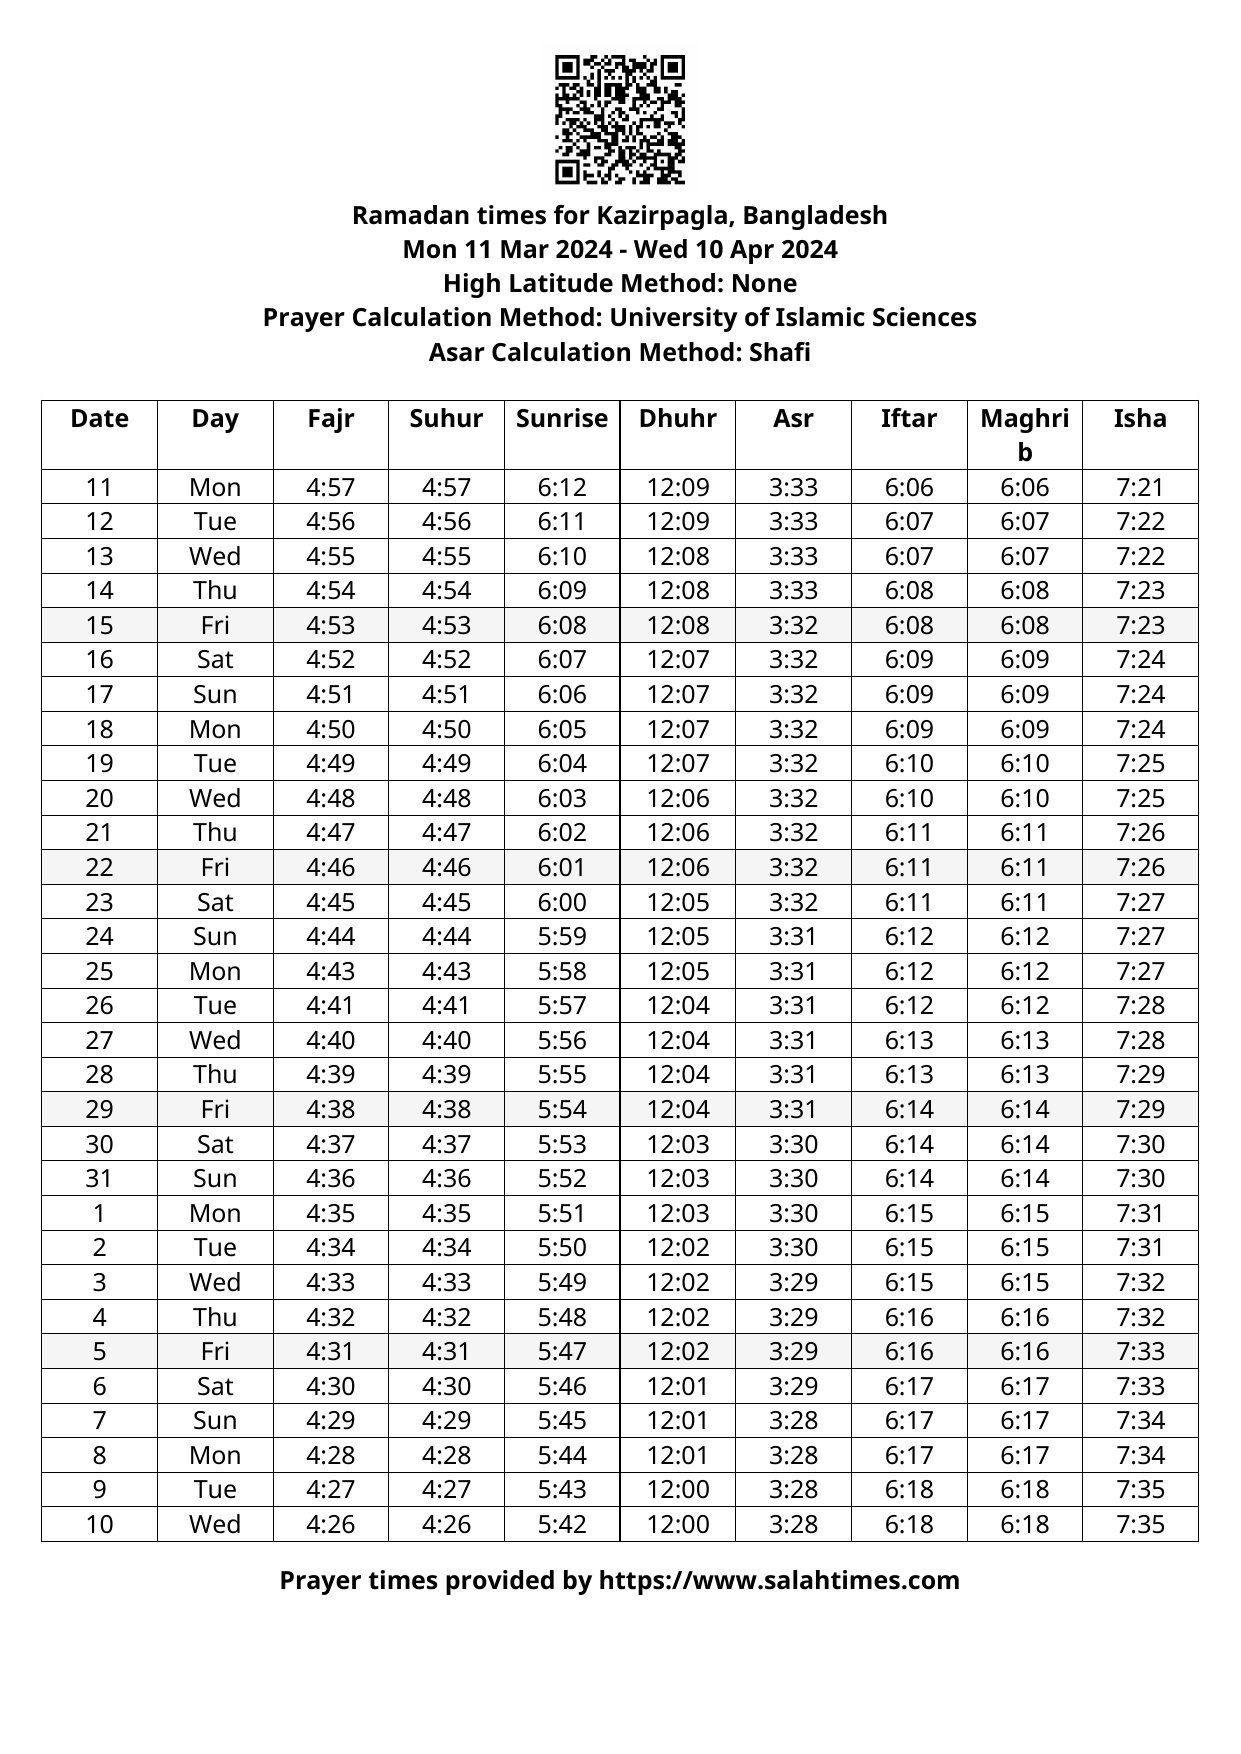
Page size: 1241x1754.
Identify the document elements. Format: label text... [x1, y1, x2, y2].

table_header Dhuhr [621, 401, 735, 469]
table_cell Sat [158, 1127, 273, 1160]
table_cell 6:14 [852, 1161, 967, 1195]
table_cell 11 [42, 470, 157, 503]
table_cell 7:27 [1083, 919, 1198, 953]
table_cell 3:29 [736, 1265, 851, 1299]
text Ramadan times for Kazirpagla, Bangladesh [42, 198, 1198, 232]
table_cell 29 [42, 1092, 157, 1126]
table_cell 7:22 [1083, 539, 1198, 572]
table_cell 6:10 [968, 746, 1082, 780]
table_cell 7:29 [1083, 1058, 1198, 1091]
table_cell 6:15 [968, 1196, 1082, 1229]
table_cell Mon [158, 1438, 273, 1472]
table_cell 6:10 [852, 746, 967, 780]
table_cell 6:00 [505, 885, 619, 918]
table_cell 3:32 [736, 677, 851, 711]
table_cell 7:25 [1083, 746, 1198, 780]
table_cell 4:52 [389, 643, 504, 676]
table_cell 6:13 [968, 1023, 1082, 1057]
table_cell 12:09 [621, 504, 735, 538]
table_cell 4:33 [274, 1265, 388, 1299]
table_cell Mon [158, 1196, 273, 1229]
table_cell 3:32 [736, 746, 851, 780]
table_cell 4:31 [274, 1334, 388, 1368]
table_cell 20 [42, 781, 157, 814]
table_cell 4:40 [274, 1023, 388, 1057]
table_cell 6:11 [852, 816, 967, 849]
table_cell 12:02 [621, 1300, 735, 1333]
table_cell 6:16 [968, 1334, 1082, 1368]
table_header Maghrib [968, 401, 1082, 469]
table_cell 6:15 [852, 1196, 967, 1229]
table_cell 6:07 [505, 643, 619, 676]
table_cell 5 [42, 1334, 157, 1368]
table_cell 6:09 [852, 712, 967, 745]
table_cell Mon [158, 712, 273, 745]
table_cell 3:32 [736, 816, 851, 849]
table_cell 4:54 [389, 574, 504, 607]
table_cell 6:07 [968, 539, 1082, 572]
table_cell 4:46 [274, 850, 388, 884]
table_cell 5:49 [505, 1265, 619, 1299]
table_cell 5:42 [505, 1507, 619, 1541]
table_cell 4:46 [389, 850, 504, 884]
table_cell 6:17 [852, 1369, 967, 1402]
table_cell 6:13 [968, 1058, 1082, 1091]
table_cell 4:49 [274, 746, 388, 780]
table_cell 4:31 [389, 1334, 504, 1368]
table_cell 4:37 [389, 1127, 504, 1160]
table_cell 3:32 [736, 781, 851, 814]
table_cell 7:27 [1083, 885, 1198, 918]
table_cell Thu [158, 574, 273, 607]
table_cell 6:08 [505, 608, 619, 642]
table_cell Sat [158, 643, 273, 676]
table_cell 7:29 [1083, 1092, 1198, 1126]
table_cell Tue [158, 1231, 273, 1264]
table_cell 6:09 [852, 677, 967, 711]
table_cell 4:47 [389, 816, 504, 849]
table_cell 6:11 [968, 850, 1082, 884]
table_cell 6:14 [968, 1127, 1082, 1160]
table_cell 6:14 [852, 1127, 967, 1160]
table_cell Wed [158, 539, 273, 572]
table_cell 12:03 [621, 1127, 735, 1160]
table_cell 4:43 [274, 954, 388, 987]
text High Latitude Method: None [42, 266, 1198, 300]
table_cell 12:04 [621, 1023, 735, 1057]
table_cell 6:12 [852, 919, 967, 953]
table_cell 12:02 [621, 1265, 735, 1299]
table_cell 7:31 [1083, 1231, 1198, 1264]
table_cell 5:46 [505, 1369, 619, 1402]
table_cell 12:00 [621, 1473, 735, 1506]
table_cell 6:15 [852, 1231, 967, 1264]
table_cell Sun [158, 1161, 273, 1195]
table_cell Fri [158, 850, 273, 884]
table_cell 12:05 [621, 919, 735, 953]
table_cell 12:08 [621, 608, 735, 642]
table_cell 6:17 [968, 1369, 1082, 1402]
table_cell 6:15 [968, 1265, 1082, 1299]
table_cell 12:05 [621, 885, 735, 918]
table_cell 19 [42, 746, 157, 780]
table_cell 6:08 [968, 574, 1082, 607]
table_cell 6:06 [852, 470, 967, 503]
table_cell 6:03 [505, 781, 619, 814]
table_cell 15 [42, 608, 157, 642]
table_cell 4:30 [274, 1369, 388, 1402]
table_cell 16 [42, 643, 157, 676]
table_header Iftar [852, 401, 967, 469]
table_cell 6:10 [968, 781, 1082, 814]
table_cell 3:31 [736, 1092, 851, 1126]
table_header Fajr [274, 401, 388, 469]
table_cell 4:45 [389, 885, 504, 918]
table_cell 5:59 [505, 919, 619, 953]
table_cell 6:12 [852, 954, 967, 987]
table_cell 7:33 [1083, 1369, 1198, 1402]
table_cell 4:28 [389, 1438, 504, 1472]
table_cell 4:44 [389, 919, 504, 953]
table_cell 6:15 [852, 1265, 967, 1299]
table_cell 6:14 [852, 1092, 967, 1126]
table_cell 4:53 [274, 608, 388, 642]
table_cell 4:30 [389, 1369, 504, 1402]
table_cell Tue [158, 504, 273, 538]
table_cell 6:17 [852, 1404, 967, 1437]
table_cell Wed [158, 1023, 273, 1057]
table_cell 23 [42, 885, 157, 918]
table_cell 3:31 [736, 954, 851, 987]
table_cell Thu [158, 816, 273, 849]
table_cell 4:38 [389, 1092, 504, 1126]
table_cell 7:32 [1083, 1300, 1198, 1333]
table_cell 6:02 [505, 816, 619, 849]
table_cell 12:08 [621, 574, 735, 607]
table_cell Sun [158, 1404, 273, 1437]
table_cell 7:35 [1083, 1473, 1198, 1506]
text Prayer Calculation Method: University of Islamic Sciences [42, 300, 1198, 334]
table_cell 7:27 [1083, 954, 1198, 987]
table_cell 4:43 [389, 954, 504, 987]
table_cell 7:26 [1083, 816, 1198, 849]
table_cell 6:17 [968, 1438, 1082, 1472]
table_cell 14 [42, 574, 157, 607]
table_cell 5:53 [505, 1127, 619, 1160]
table_cell 5:51 [505, 1196, 619, 1229]
table_cell Mon [158, 954, 273, 987]
table_cell 7:24 [1083, 677, 1198, 711]
table_cell 4:26 [274, 1507, 388, 1541]
table_cell 3:29 [736, 1334, 851, 1368]
table_cell 7:35 [1083, 1507, 1198, 1541]
table_cell 6:01 [505, 850, 619, 884]
table_cell 3:33 [736, 539, 851, 572]
table_cell 3:31 [736, 1023, 851, 1057]
table_cell 4:36 [389, 1161, 504, 1195]
table_cell 4:56 [274, 504, 388, 538]
table_cell 4:51 [389, 677, 504, 711]
table_cell 31 [42, 1161, 157, 1195]
table_cell 4:55 [389, 539, 504, 572]
table_cell 3 [42, 1265, 157, 1299]
table_cell 3:30 [736, 1231, 851, 1264]
table_cell 4:50 [389, 712, 504, 745]
table_cell 26 [42, 989, 157, 1022]
table_header Isha [1083, 401, 1198, 469]
table_cell 4:33 [389, 1265, 504, 1299]
table_cell 5:44 [505, 1438, 619, 1472]
table_cell 6:16 [852, 1300, 967, 1333]
table_cell 12:01 [621, 1404, 735, 1437]
table_cell 3:30 [736, 1196, 851, 1229]
table_cell 12:07 [621, 712, 735, 745]
table_cell 12:01 [621, 1438, 735, 1472]
table_cell 4:35 [389, 1196, 504, 1229]
table_cell 3:28 [736, 1404, 851, 1437]
table_cell 21 [42, 816, 157, 849]
table_cell 4:47 [274, 816, 388, 849]
table_cell 3:31 [736, 989, 851, 1022]
table_cell 7:30 [1083, 1161, 1198, 1195]
table_cell 6:08 [852, 574, 967, 607]
table_cell 5:58 [505, 954, 619, 987]
table_cell 5:57 [505, 989, 619, 1022]
table_cell 7:23 [1083, 574, 1198, 607]
table_cell 4:54 [274, 574, 388, 607]
table_cell 7:24 [1083, 712, 1198, 745]
table_cell Mon [158, 470, 273, 503]
table_cell 22 [42, 850, 157, 884]
table_cell 3:31 [736, 1058, 851, 1091]
table_cell 5:54 [505, 1092, 619, 1126]
table_cell 6:10 [852, 781, 967, 814]
table_cell Sat [158, 1369, 273, 1402]
table_cell 4:29 [274, 1404, 388, 1437]
table_cell 12 [42, 504, 157, 538]
table_cell Thu [158, 1300, 273, 1333]
table_cell 5:52 [505, 1161, 619, 1195]
table_cell 6:18 [852, 1473, 967, 1506]
table_cell 6 [42, 1369, 157, 1402]
table_cell 3:28 [736, 1507, 851, 1541]
table_cell 7:32 [1083, 1265, 1198, 1299]
table_cell 6:14 [968, 1092, 1082, 1126]
table_cell 6:12 [968, 989, 1082, 1022]
table_cell 4:35 [274, 1196, 388, 1229]
table_cell 6:06 [968, 470, 1082, 503]
table_cell Fri [158, 608, 273, 642]
table_cell 4:26 [389, 1507, 504, 1541]
table_header Suhur [389, 401, 504, 469]
table_cell 28 [42, 1058, 157, 1091]
table_cell 12:07 [621, 746, 735, 780]
table_cell 4:50 [274, 712, 388, 745]
table_cell 7 [42, 1404, 157, 1437]
table_cell 4:34 [274, 1231, 388, 1264]
table_header Sunrise [505, 401, 619, 469]
table_cell 4:32 [274, 1300, 388, 1333]
table_cell 7:24 [1083, 643, 1198, 676]
table_cell 4:34 [389, 1231, 504, 1264]
table_cell 6:09 [852, 643, 967, 676]
table_cell 12:06 [621, 850, 735, 884]
table_cell 12:06 [621, 816, 735, 849]
table_cell 9 [42, 1473, 157, 1506]
table_cell Tue [158, 989, 273, 1022]
table_cell 12:02 [621, 1334, 735, 1368]
table_cell 7:23 [1083, 608, 1198, 642]
table_cell 4:41 [274, 989, 388, 1022]
table_cell 6:11 [968, 816, 1082, 849]
table_cell 6:12 [968, 919, 1082, 953]
table_cell 3:29 [736, 1300, 851, 1333]
table_cell 5:43 [505, 1473, 619, 1506]
table_cell 6:07 [968, 504, 1082, 538]
table_cell 18 [42, 712, 157, 745]
table_cell 6:08 [852, 608, 967, 642]
table_cell 4:48 [389, 781, 504, 814]
table_cell 6:09 [968, 712, 1082, 745]
table_cell 17 [42, 677, 157, 711]
table_cell Sat [158, 885, 273, 918]
table_cell 25 [42, 954, 157, 987]
table_cell 6:18 [968, 1507, 1082, 1541]
table_cell 12:08 [621, 539, 735, 572]
table_cell 3:33 [736, 470, 851, 503]
table_cell 6:13 [852, 1058, 967, 1091]
table_cell 6:12 [505, 470, 619, 503]
table_cell 10 [42, 1507, 157, 1541]
table_cell Fri [158, 1334, 273, 1368]
table_cell 3:28 [736, 1438, 851, 1472]
picture [542, 41, 699, 198]
table_cell 4:57 [389, 470, 504, 503]
table_cell 5:56 [505, 1023, 619, 1057]
table_cell 6:11 [852, 850, 967, 884]
table_cell 3:30 [736, 1127, 851, 1160]
table_cell 4:36 [274, 1161, 388, 1195]
table_cell 7:34 [1083, 1438, 1198, 1472]
table_cell 4:55 [274, 539, 388, 572]
table_cell 1 [42, 1196, 157, 1229]
table_cell 6:11 [852, 885, 967, 918]
table_cell 7:26 [1083, 850, 1198, 884]
table_cell 3:31 [736, 919, 851, 953]
table_cell 12:09 [621, 470, 735, 503]
table_cell 6:18 [968, 1473, 1082, 1506]
table_cell 6:12 [852, 989, 967, 1022]
table_cell 6:16 [968, 1300, 1082, 1333]
table_cell Wed [158, 781, 273, 814]
table_cell 6:07 [852, 539, 967, 572]
table_cell Fri [158, 1092, 273, 1126]
table_cell 6:15 [968, 1231, 1082, 1264]
table_cell 6:06 [505, 677, 619, 711]
table_cell 4:28 [274, 1438, 388, 1472]
table_cell 3:29 [736, 1369, 851, 1402]
table_cell 4:41 [389, 989, 504, 1022]
table_cell 6:09 [505, 574, 619, 607]
table_cell 4:39 [274, 1058, 388, 1091]
table_cell 30 [42, 1127, 157, 1160]
table_cell 4:52 [274, 643, 388, 676]
table_cell 4:57 [274, 470, 388, 503]
table_cell 7:28 [1083, 1023, 1198, 1057]
table_cell 12:07 [621, 643, 735, 676]
table_cell 27 [42, 1023, 157, 1057]
table_cell Tue [158, 746, 273, 780]
text Asar Calculation Method: Shafi [42, 334, 1198, 368]
table_cell 12:03 [621, 1161, 735, 1195]
table_cell 4:27 [274, 1473, 388, 1506]
table_cell 3:30 [736, 1161, 851, 1195]
table_header Asr [736, 401, 851, 469]
table_cell Sun [158, 677, 273, 711]
table_cell 4:37 [274, 1127, 388, 1160]
table_cell 12:04 [621, 989, 735, 1022]
table_cell 4:39 [389, 1058, 504, 1091]
table_cell 7:21 [1083, 470, 1198, 503]
table_cell 4:40 [389, 1023, 504, 1057]
table_cell 12:06 [621, 781, 735, 814]
table_cell 4:38 [274, 1092, 388, 1126]
table_cell 6:14 [968, 1161, 1082, 1195]
table_cell 6:09 [968, 643, 1082, 676]
table_cell 7:30 [1083, 1127, 1198, 1160]
table_cell 6:07 [852, 504, 967, 538]
table_cell 4:29 [389, 1404, 504, 1437]
table_cell 4:49 [389, 746, 504, 780]
table_cell 12:05 [621, 954, 735, 987]
table_cell 4:48 [274, 781, 388, 814]
table_cell 3:32 [736, 712, 851, 745]
table_cell 12:00 [621, 1507, 735, 1541]
table_cell Tue [158, 1473, 273, 1506]
table_cell 4 [42, 1300, 157, 1333]
table_cell 7:33 [1083, 1334, 1198, 1368]
table_cell 3:32 [736, 850, 851, 884]
table_cell 3:33 [736, 504, 851, 538]
table_cell Wed [158, 1265, 273, 1299]
table_cell 7:31 [1083, 1196, 1198, 1229]
table_cell 8 [42, 1438, 157, 1472]
table_cell 4:44 [274, 919, 388, 953]
table_cell 6:18 [852, 1507, 967, 1541]
table_cell 4:53 [389, 608, 504, 642]
table_cell 6:16 [852, 1334, 967, 1368]
table_cell 6:13 [852, 1023, 967, 1057]
table_cell 2 [42, 1231, 157, 1264]
table_cell 12:02 [621, 1231, 735, 1264]
table_cell 4:56 [389, 504, 504, 538]
table_cell 12:03 [621, 1196, 735, 1229]
table_cell 6:11 [505, 504, 619, 538]
table_cell 7:34 [1083, 1404, 1198, 1437]
table_cell 5:48 [505, 1300, 619, 1333]
table_header Day [158, 401, 273, 469]
text Prayer times provided by https://www.salahtimes.com [42, 1563, 1198, 1597]
table_cell 13 [42, 539, 157, 572]
table_cell 6:10 [505, 539, 619, 572]
table_cell 4:51 [274, 677, 388, 711]
table_header Date [42, 401, 157, 469]
table_cell Sun [158, 919, 273, 953]
table_cell 12:04 [621, 1092, 735, 1126]
table_cell 3:33 [736, 574, 851, 607]
table_cell 7:25 [1083, 781, 1198, 814]
text Mon 11 Mar 2024 - Wed 10 Apr 2024 [42, 232, 1198, 266]
table_cell 3:32 [736, 643, 851, 676]
table_cell Thu [158, 1058, 273, 1091]
table_cell 6:05 [505, 712, 619, 745]
table_cell 5:55 [505, 1058, 619, 1091]
table_cell 12:07 [621, 677, 735, 711]
table_cell 4:27 [389, 1473, 504, 1506]
table_cell 4:45 [274, 885, 388, 918]
table_cell 24 [42, 919, 157, 953]
table_cell 6:09 [968, 677, 1082, 711]
table_cell 5:50 [505, 1231, 619, 1264]
table_cell 3:28 [736, 1473, 851, 1506]
table_cell 3:32 [736, 608, 851, 642]
table_cell Wed [158, 1507, 273, 1541]
table_cell 12:01 [621, 1369, 735, 1402]
table_cell 5:47 [505, 1334, 619, 1368]
table_cell 7:28 [1083, 989, 1198, 1022]
table_cell 3:32 [736, 885, 851, 918]
table_cell 6:17 [852, 1438, 967, 1472]
table_cell 7:22 [1083, 504, 1198, 538]
table_cell 6:17 [968, 1404, 1082, 1437]
table_cell 6:04 [505, 746, 619, 780]
table_cell 5:45 [505, 1404, 619, 1437]
table_cell 6:11 [968, 885, 1082, 918]
table_cell 6:12 [968, 954, 1082, 987]
table_cell 4:32 [389, 1300, 504, 1333]
table_cell 12:04 [621, 1058, 735, 1091]
table_cell 6:08 [968, 608, 1082, 642]
